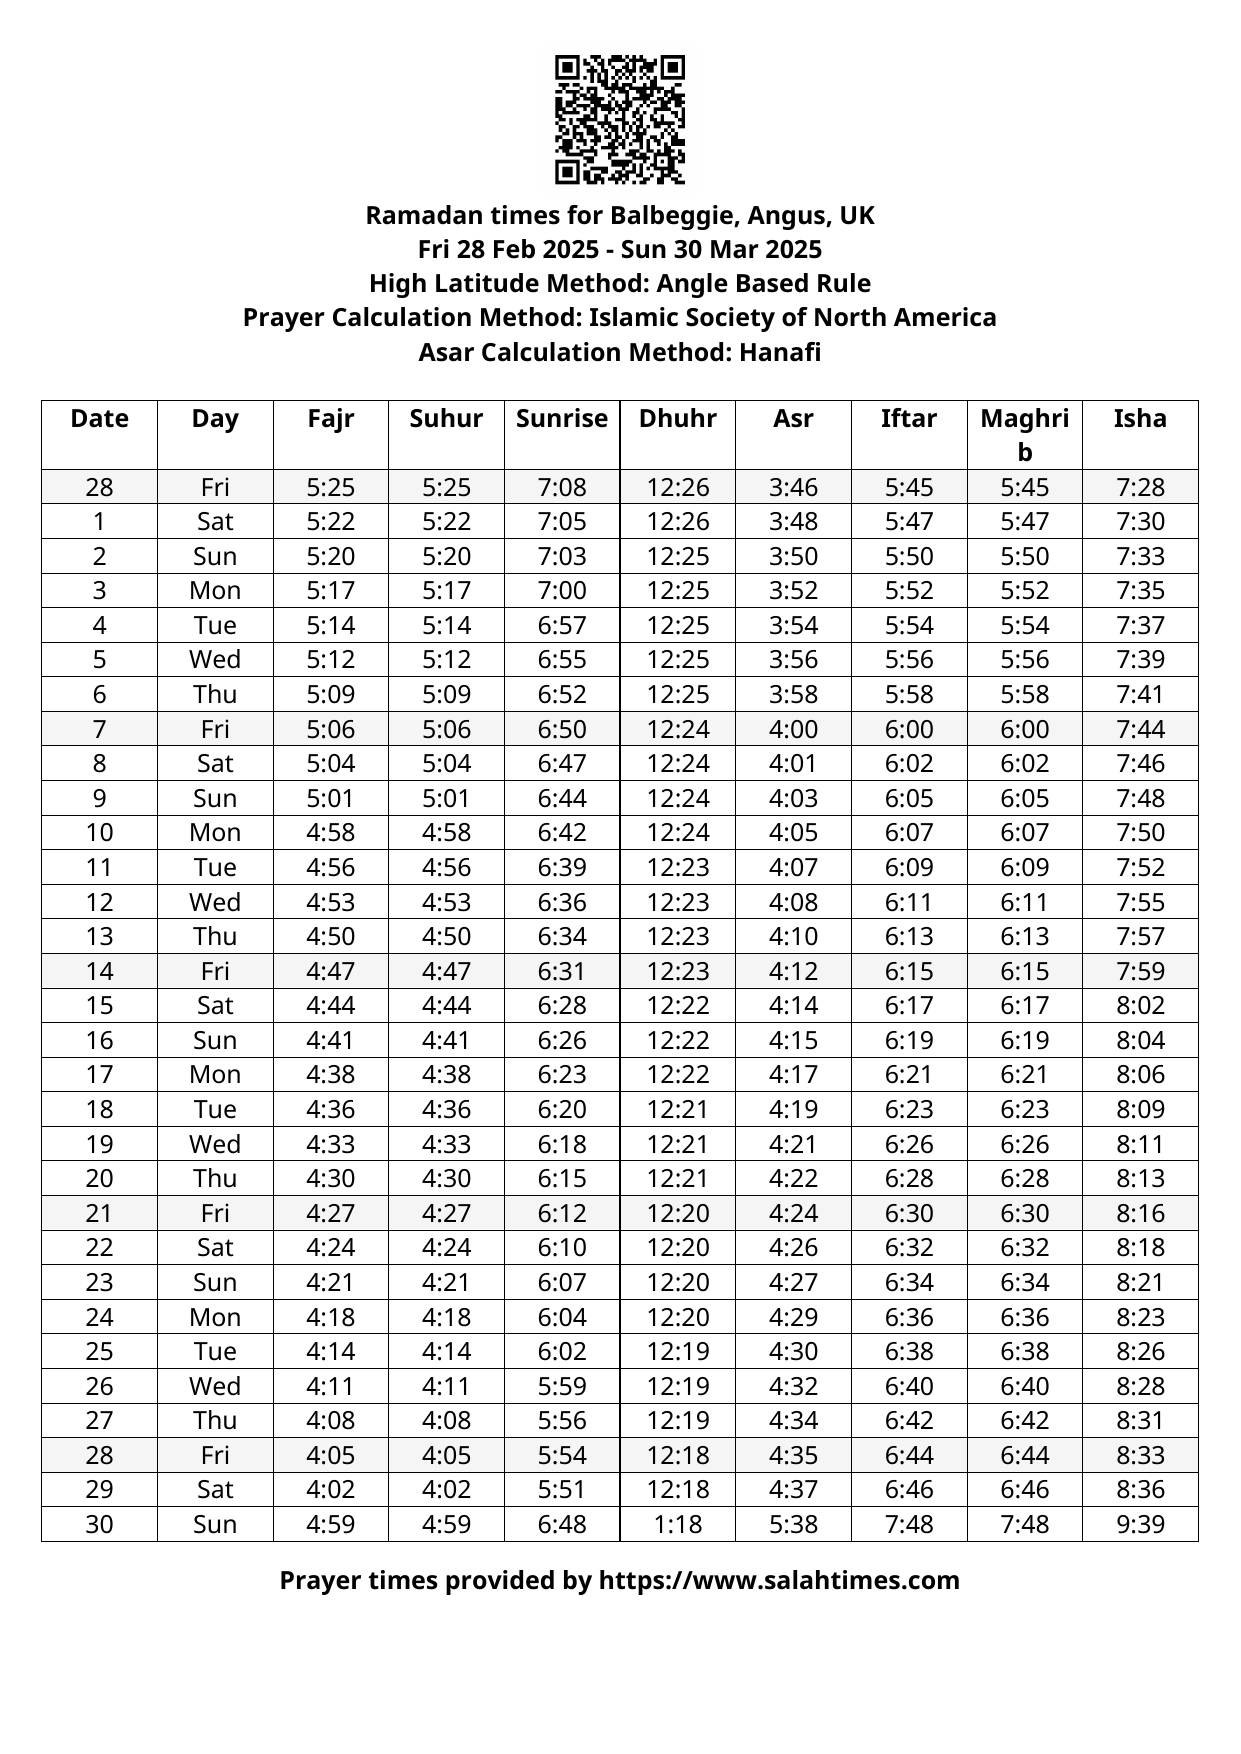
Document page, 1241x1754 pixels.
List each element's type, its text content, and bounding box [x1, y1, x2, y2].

table_cell 6:40 [852, 1369, 967, 1402]
table_cell 6:47 [505, 746, 619, 780]
table_cell 4:08 [736, 885, 851, 918]
table_cell 4:37 [736, 1473, 851, 1506]
table_cell 4:26 [736, 1231, 851, 1264]
table_cell 5:09 [274, 677, 388, 711]
table_cell 12:20 [621, 1231, 735, 1264]
table_cell 8:16 [1083, 1196, 1198, 1229]
table_cell 6:09 [852, 850, 967, 884]
table_cell 5 [42, 643, 157, 676]
table_cell 5:38 [736, 1507, 851, 1541]
table_cell Tue [158, 850, 273, 884]
table_cell Tue [158, 1092, 273, 1126]
table_cell Sun [158, 539, 273, 572]
table_cell 6:46 [852, 1473, 967, 1506]
table_cell 29 [42, 1473, 157, 1506]
table_cell 5:22 [389, 504, 504, 538]
table_cell 4:07 [736, 850, 851, 884]
table_cell 8:28 [1083, 1369, 1198, 1402]
table_cell 4:18 [389, 1300, 504, 1333]
table_cell 28 [42, 1438, 157, 1472]
table_header Asr [736, 401, 851, 469]
table_cell 4:56 [389, 850, 504, 884]
table_cell 28 [42, 470, 157, 503]
table_cell 16 [42, 1023, 157, 1057]
table_cell 4:47 [274, 954, 388, 987]
table_cell 6:31 [505, 954, 619, 987]
table_cell 7:00 [505, 574, 619, 607]
table_cell 4:38 [389, 1058, 504, 1091]
table_cell 6:10 [505, 1231, 619, 1264]
table_cell 5:06 [274, 712, 388, 745]
table_cell 6:42 [968, 1404, 1082, 1437]
table_cell 12:19 [621, 1404, 735, 1437]
table_cell 9:39 [1083, 1507, 1198, 1541]
table_cell 12:22 [621, 1023, 735, 1057]
table_cell Sat [158, 1231, 273, 1264]
table_header Suhur [389, 401, 504, 469]
table_cell 4:15 [736, 1023, 851, 1057]
table_cell 5:54 [968, 608, 1082, 642]
table_cell 30 [42, 1507, 157, 1541]
table_cell 4:27 [389, 1196, 504, 1229]
picture [542, 41, 699, 198]
table_cell 13 [42, 919, 157, 953]
table_cell Fri [158, 470, 273, 503]
table_cell 7:48 [1083, 781, 1198, 814]
table_cell 4:14 [274, 1334, 388, 1368]
table_cell 4:30 [736, 1334, 851, 1368]
table_cell 4:02 [389, 1473, 504, 1506]
table_cell 8:26 [1083, 1334, 1198, 1368]
text Prayer Calculation Method: Islamic Society of North America [42, 300, 1198, 334]
table_cell 5:45 [852, 470, 967, 503]
table_cell 8:09 [1083, 1092, 1198, 1126]
table_header Dhuhr [621, 401, 735, 469]
table_cell 26 [42, 1369, 157, 1402]
table_cell 6:19 [852, 1023, 967, 1057]
table_cell 6:26 [505, 1023, 619, 1057]
table_cell 6:00 [968, 712, 1082, 745]
table_cell 4:24 [274, 1231, 388, 1264]
table_cell 6:36 [505, 885, 619, 918]
table_cell 7:35 [1083, 574, 1198, 607]
table_cell 4:24 [736, 1196, 851, 1229]
text Ramadan times for Balbeggie, Angus, UK [42, 198, 1198, 232]
table_cell 6:23 [505, 1058, 619, 1091]
table_cell 6:15 [968, 954, 1082, 987]
table_cell 7:03 [505, 539, 619, 572]
table_cell 5:56 [505, 1404, 619, 1437]
table_cell 4:53 [274, 885, 388, 918]
table_cell 12:23 [621, 885, 735, 918]
table_cell 12:21 [621, 1127, 735, 1160]
table_cell 6:04 [505, 1300, 619, 1333]
table_cell 6:17 [968, 989, 1082, 1022]
table_cell 12:25 [621, 677, 735, 711]
table_cell Sat [158, 989, 273, 1022]
table_cell 4:36 [389, 1092, 504, 1126]
table_cell 12:26 [621, 470, 735, 503]
table_cell 4:34 [736, 1404, 851, 1437]
table_cell 4:35 [736, 1438, 851, 1472]
table_cell 6:38 [968, 1334, 1082, 1368]
table_cell 12:18 [621, 1473, 735, 1506]
table_cell 8:06 [1083, 1058, 1198, 1091]
table_cell 6:18 [505, 1127, 619, 1160]
table_cell 5:54 [852, 608, 967, 642]
table_cell 6:19 [968, 1023, 1082, 1057]
table_cell 6:26 [968, 1127, 1082, 1160]
table_cell 11 [42, 850, 157, 884]
table_cell 6:05 [852, 781, 967, 814]
table_cell 5:12 [274, 643, 388, 676]
table_cell 4:50 [274, 919, 388, 953]
table_cell 3:54 [736, 608, 851, 642]
table_cell 25 [42, 1334, 157, 1368]
table_cell 6:36 [852, 1300, 967, 1333]
table_cell 5:01 [274, 781, 388, 814]
table_cell Mon [158, 574, 273, 607]
table_cell 6:23 [968, 1092, 1082, 1126]
table_cell Thu [158, 1404, 273, 1437]
table_cell 3:52 [736, 574, 851, 607]
table_cell 4:22 [736, 1161, 851, 1195]
table_cell 3:58 [736, 677, 851, 711]
table_cell 4:59 [389, 1507, 504, 1541]
table_cell 6:42 [505, 816, 619, 849]
table_cell 5:51 [505, 1473, 619, 1506]
table_cell 24 [42, 1300, 157, 1333]
text High Latitude Method: Angle Based Rule [42, 266, 1198, 300]
table_cell 8:36 [1083, 1473, 1198, 1506]
table_cell 4:44 [389, 989, 504, 1022]
table_cell 5:58 [852, 677, 967, 711]
table_cell 6:07 [505, 1265, 619, 1299]
table_header Fajr [274, 401, 388, 469]
table_cell 6:09 [968, 850, 1082, 884]
table_cell 12:25 [621, 608, 735, 642]
table_cell 3 [42, 574, 157, 607]
table_header Iftar [852, 401, 967, 469]
table_header Isha [1083, 401, 1198, 469]
table_cell 12:26 [621, 504, 735, 538]
table_cell 4:21 [736, 1127, 851, 1160]
table_cell 5:22 [274, 504, 388, 538]
table_cell 12:20 [621, 1300, 735, 1333]
table_cell 6:44 [505, 781, 619, 814]
table_cell 3:46 [736, 470, 851, 503]
table_cell 6:30 [968, 1196, 1082, 1229]
table_cell Fri [158, 712, 273, 745]
table_cell 7:37 [1083, 608, 1198, 642]
table_cell 7 [42, 712, 157, 745]
table_cell 27 [42, 1404, 157, 1437]
table_cell 4:03 [736, 781, 851, 814]
table_cell 12:23 [621, 919, 735, 953]
table_cell 12:23 [621, 954, 735, 987]
table_cell 7:55 [1083, 885, 1198, 918]
table_cell 5:25 [274, 470, 388, 503]
table_cell 4:58 [389, 816, 504, 849]
table_cell 7:28 [1083, 470, 1198, 503]
table_cell 7:59 [1083, 954, 1198, 987]
table_cell 6 [42, 677, 157, 711]
table_cell 4:05 [389, 1438, 504, 1472]
table_cell Thu [158, 677, 273, 711]
table_cell 4:47 [389, 954, 504, 987]
table_cell 3:56 [736, 643, 851, 676]
table_cell 4:11 [274, 1369, 388, 1402]
table_header Maghrib [968, 401, 1082, 469]
table_cell 4:24 [389, 1231, 504, 1264]
table_cell 4:41 [274, 1023, 388, 1057]
table_cell 12:25 [621, 539, 735, 572]
table_cell 6:44 [852, 1438, 967, 1472]
table_cell 6:36 [968, 1300, 1082, 1333]
table_cell 4:33 [274, 1127, 388, 1160]
table_cell 6:55 [505, 643, 619, 676]
table_cell 3:50 [736, 539, 851, 572]
table_cell 5:56 [968, 643, 1082, 676]
table_cell 5:50 [968, 539, 1082, 572]
table_cell 6:30 [852, 1196, 967, 1229]
table_cell 4:02 [274, 1473, 388, 1506]
table_cell 6:07 [852, 816, 967, 849]
table_cell 6:21 [968, 1058, 1082, 1091]
table_cell 4:08 [274, 1404, 388, 1437]
table_cell 4:01 [736, 746, 851, 780]
table_cell 4:10 [736, 919, 851, 953]
table_cell 6:05 [968, 781, 1082, 814]
table_cell Mon [158, 1058, 273, 1091]
table_cell 5:52 [968, 574, 1082, 607]
table_cell 4:29 [736, 1300, 851, 1333]
table_cell Fri [158, 1438, 273, 1472]
table_header Day [158, 401, 273, 469]
table_cell Mon [158, 816, 273, 849]
table_cell 19 [42, 1127, 157, 1160]
table_cell 7:46 [1083, 746, 1198, 780]
table_cell 6:42 [852, 1404, 967, 1437]
table_cell Sun [158, 1023, 273, 1057]
table_cell 4:18 [274, 1300, 388, 1333]
table_cell 6:32 [968, 1231, 1082, 1264]
table_cell 12:21 [621, 1161, 735, 1195]
table_cell 12 [42, 885, 157, 918]
table_header Date [42, 401, 157, 469]
table_cell 5:59 [505, 1369, 619, 1402]
table_cell 12:25 [621, 574, 735, 607]
table_cell 12:24 [621, 746, 735, 780]
table_cell 5:17 [274, 574, 388, 607]
table_cell 12:19 [621, 1334, 735, 1368]
table_cell 6:12 [505, 1196, 619, 1229]
table_cell 12:24 [621, 712, 735, 745]
table_cell 6:32 [852, 1231, 967, 1264]
table_cell 12:22 [621, 1058, 735, 1091]
table_cell 6:40 [968, 1369, 1082, 1402]
table_cell 4:30 [274, 1161, 388, 1195]
table_cell Sat [158, 1473, 273, 1506]
table_cell 6:34 [505, 919, 619, 953]
table_cell 8:11 [1083, 1127, 1198, 1160]
table_cell 5:54 [505, 1438, 619, 1472]
table_cell 6:28 [505, 989, 619, 1022]
table_cell 6:39 [505, 850, 619, 884]
table_cell 17 [42, 1058, 157, 1091]
table_cell Fri [158, 1196, 273, 1229]
table_cell 4:21 [274, 1265, 388, 1299]
table_cell 6:20 [505, 1092, 619, 1126]
table_cell 7:48 [852, 1507, 967, 1541]
table_cell 8:31 [1083, 1404, 1198, 1437]
table_cell 5:14 [389, 608, 504, 642]
table_cell 4:14 [736, 989, 851, 1022]
table_cell 6:11 [852, 885, 967, 918]
table_cell 6:28 [968, 1161, 1082, 1195]
table_cell 7:33 [1083, 539, 1198, 572]
table_cell 1 [42, 504, 157, 538]
table_cell 4:12 [736, 954, 851, 987]
table_cell Thu [158, 1161, 273, 1195]
table_cell Sun [158, 1265, 273, 1299]
table_cell 4:33 [389, 1127, 504, 1160]
table_cell 6:46 [968, 1473, 1082, 1506]
table_cell 12:19 [621, 1369, 735, 1402]
table_cell Fri [158, 954, 273, 987]
table_cell 6:52 [505, 677, 619, 711]
table_cell Tue [158, 1334, 273, 1368]
table_cell 4:56 [274, 850, 388, 884]
table_cell Wed [158, 1127, 273, 1160]
table_cell 5:09 [389, 677, 504, 711]
table_cell 8:18 [1083, 1231, 1198, 1264]
table_cell 4:36 [274, 1092, 388, 1126]
table_cell 5:06 [389, 712, 504, 745]
table_cell 6:57 [505, 608, 619, 642]
table_cell 2 [42, 539, 157, 572]
table_cell 5:14 [274, 608, 388, 642]
table_cell 6:34 [852, 1265, 967, 1299]
table_cell 4:27 [736, 1265, 851, 1299]
table_cell 6:07 [968, 816, 1082, 849]
table_cell 12:22 [621, 989, 735, 1022]
table_cell 4:17 [736, 1058, 851, 1091]
table_cell 6:23 [852, 1092, 967, 1126]
table_cell 5:56 [852, 643, 967, 676]
table_cell 7:41 [1083, 677, 1198, 711]
table_cell 5:25 [389, 470, 504, 503]
table_cell 12:24 [621, 816, 735, 849]
table_cell 4:32 [736, 1369, 851, 1402]
table_cell 3:48 [736, 504, 851, 538]
table_cell 8:02 [1083, 989, 1198, 1022]
table_cell 12:20 [621, 1265, 735, 1299]
table_cell 4:00 [736, 712, 851, 745]
table_cell 10 [42, 816, 157, 849]
table_cell 4:14 [389, 1334, 504, 1368]
table_cell Thu [158, 919, 273, 953]
table_cell 6:15 [852, 954, 967, 987]
table_cell Wed [158, 885, 273, 918]
table_cell 5:47 [852, 504, 967, 538]
table_cell 4:05 [274, 1438, 388, 1472]
table_cell 5:20 [389, 539, 504, 572]
table_cell 7:50 [1083, 816, 1198, 849]
table_cell Wed [158, 1369, 273, 1402]
table_cell 14 [42, 954, 157, 987]
table_cell 4:58 [274, 816, 388, 849]
table_cell 7:39 [1083, 643, 1198, 676]
table_cell 7:05 [505, 504, 619, 538]
table_cell 4 [42, 608, 157, 642]
table_cell 5:47 [968, 504, 1082, 538]
table_cell 6:44 [968, 1438, 1082, 1472]
table_cell 7:48 [968, 1507, 1082, 1541]
table_cell 4:08 [389, 1404, 504, 1437]
table_cell 21 [42, 1196, 157, 1229]
table_cell 8:23 [1083, 1300, 1198, 1333]
table_cell 18 [42, 1092, 157, 1126]
table_cell 8:33 [1083, 1438, 1198, 1472]
table_cell 6:17 [852, 989, 967, 1022]
table_cell 6:21 [852, 1058, 967, 1091]
table_cell 23 [42, 1265, 157, 1299]
table_cell Sun [158, 1507, 273, 1541]
table_cell 5:04 [274, 746, 388, 780]
text Prayer times provided by https://www.salahtimes.com [42, 1563, 1198, 1597]
table_cell Sat [158, 746, 273, 780]
table_cell 6:28 [852, 1161, 967, 1195]
table_cell 5:58 [968, 677, 1082, 711]
table_cell 9 [42, 781, 157, 814]
table_cell 22 [42, 1231, 157, 1264]
table_cell 6:02 [505, 1334, 619, 1368]
table_cell 6:02 [852, 746, 967, 780]
table_cell 4:44 [274, 989, 388, 1022]
table_cell 6:02 [968, 746, 1082, 780]
table_cell 6:13 [968, 919, 1082, 953]
table_cell 8:21 [1083, 1265, 1198, 1299]
table_cell 12:18 [621, 1438, 735, 1472]
table_cell 6:38 [852, 1334, 967, 1368]
table_cell 6:50 [505, 712, 619, 745]
table_cell Mon [158, 1300, 273, 1333]
table_cell 6:34 [968, 1265, 1082, 1299]
table_cell 6:48 [505, 1507, 619, 1541]
table_cell 6:13 [852, 919, 967, 953]
table_cell 5:52 [852, 574, 967, 607]
table_cell 7:30 [1083, 504, 1198, 538]
table_cell 4:19 [736, 1092, 851, 1126]
table_cell 4:11 [389, 1369, 504, 1402]
table_cell 4:05 [736, 816, 851, 849]
table_cell Sat [158, 504, 273, 538]
table_cell 12:21 [621, 1092, 735, 1126]
text Asar Calculation Method: Hanafi [42, 334, 1198, 368]
table_header Sunrise [505, 401, 619, 469]
table_cell 5:04 [389, 746, 504, 780]
table_cell 5:12 [389, 643, 504, 676]
table_cell 8 [42, 746, 157, 780]
table_cell 12:23 [621, 850, 735, 884]
table_cell 4:59 [274, 1507, 388, 1541]
table_cell 5:50 [852, 539, 967, 572]
text Fri 28 Feb 2025 - Sun 30 Mar 2025 [42, 232, 1198, 266]
table_cell 12:25 [621, 643, 735, 676]
table_cell Tue [158, 608, 273, 642]
table_cell 4:21 [389, 1265, 504, 1299]
table_cell 12:24 [621, 781, 735, 814]
table_cell 7:57 [1083, 919, 1198, 953]
table_cell 7:52 [1083, 850, 1198, 884]
table_cell 20 [42, 1161, 157, 1195]
table_cell 8:04 [1083, 1023, 1198, 1057]
table_cell 4:30 [389, 1161, 504, 1195]
table_cell 5:17 [389, 574, 504, 607]
table_cell 12:20 [621, 1196, 735, 1229]
table_cell 6:00 [852, 712, 967, 745]
table_cell 4:53 [389, 885, 504, 918]
table_cell 4:50 [389, 919, 504, 953]
table_cell 4:41 [389, 1023, 504, 1057]
table_cell 7:08 [505, 470, 619, 503]
table_cell Sun [158, 781, 273, 814]
table_cell 5:20 [274, 539, 388, 572]
table_cell 6:15 [505, 1161, 619, 1195]
table_cell 8:13 [1083, 1161, 1198, 1195]
table_cell 6:26 [852, 1127, 967, 1160]
table_cell 6:11 [968, 885, 1082, 918]
table_cell 5:01 [389, 781, 504, 814]
table_cell 4:38 [274, 1058, 388, 1091]
table_cell 1:18 [621, 1507, 735, 1541]
table_cell 4:27 [274, 1196, 388, 1229]
table_cell 15 [42, 989, 157, 1022]
table_cell 5:45 [968, 470, 1082, 503]
table_cell Wed [158, 643, 273, 676]
table_cell 7:44 [1083, 712, 1198, 745]
